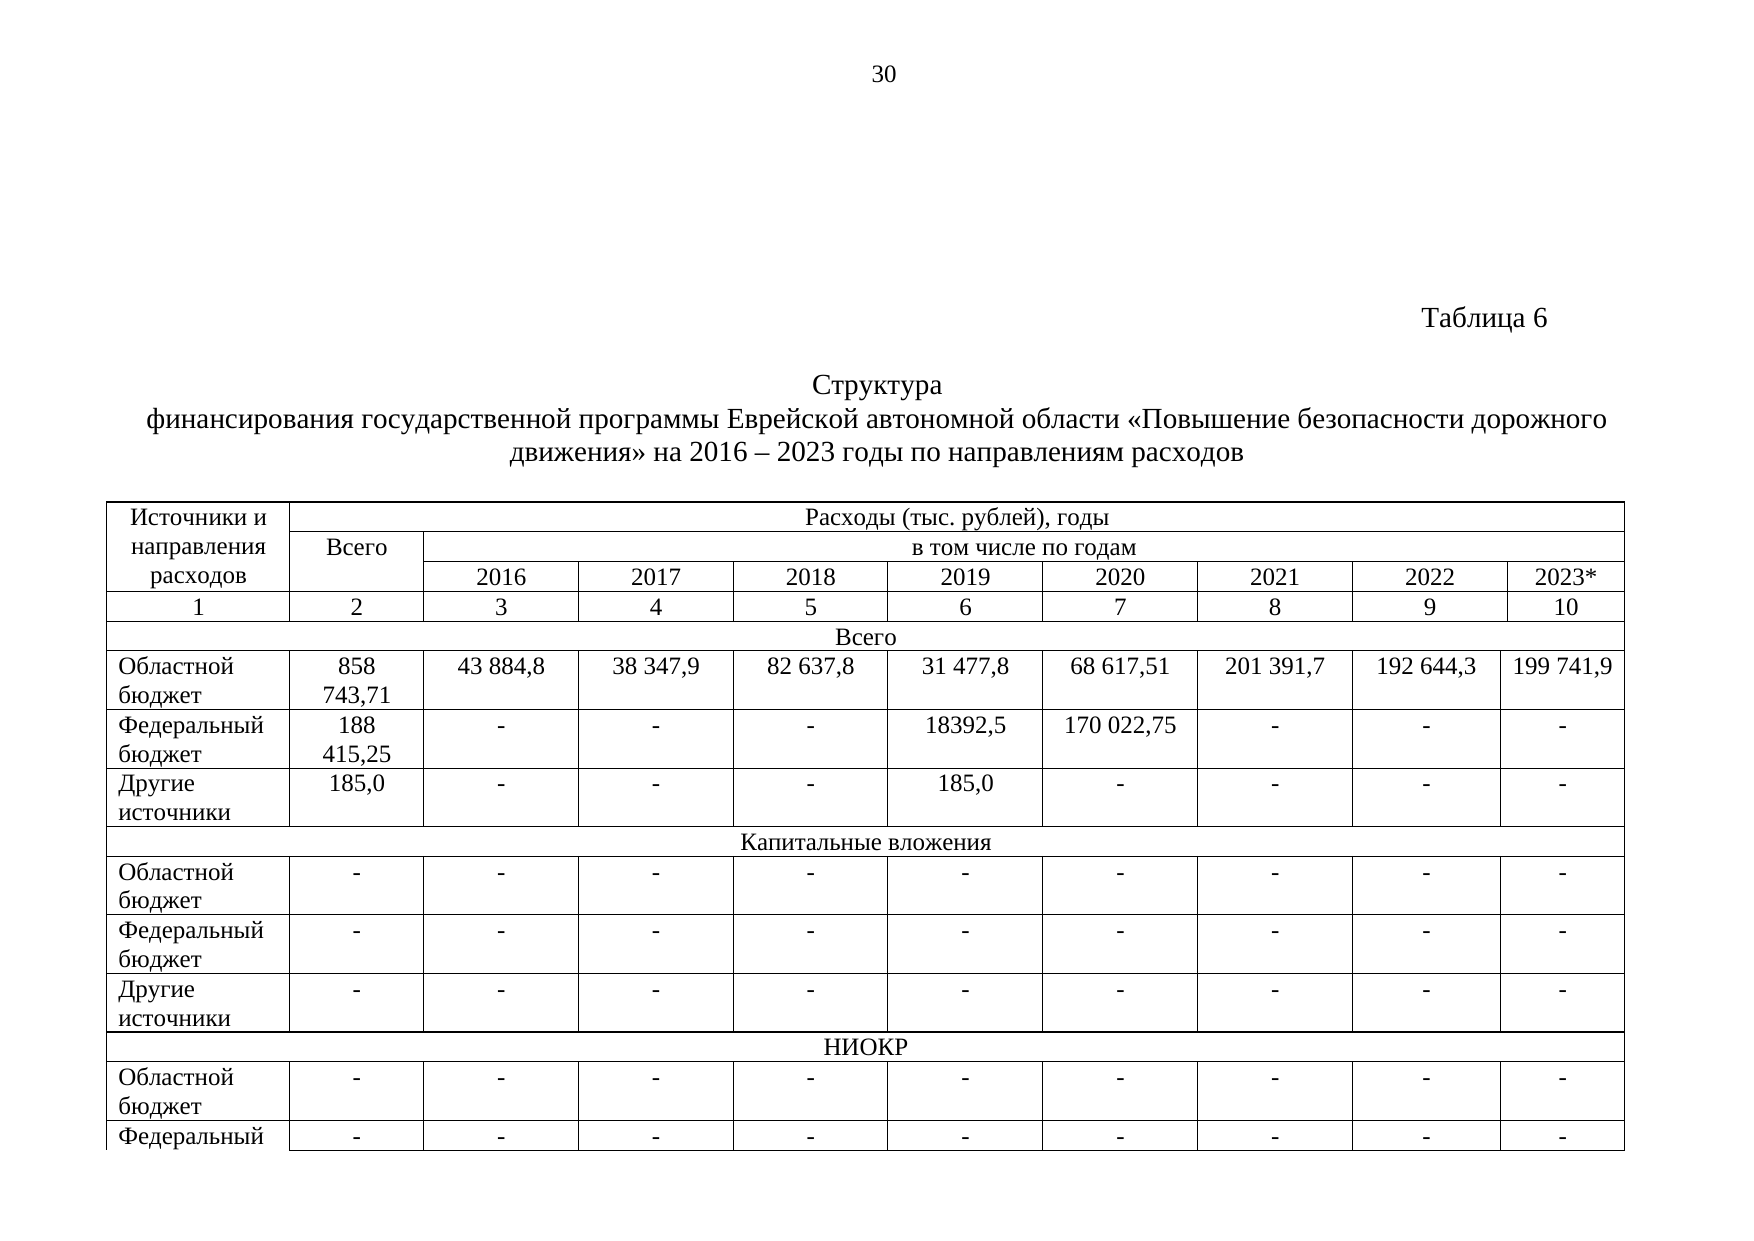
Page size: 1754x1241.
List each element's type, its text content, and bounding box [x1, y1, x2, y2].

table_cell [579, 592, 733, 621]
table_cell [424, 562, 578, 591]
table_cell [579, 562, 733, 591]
text Структура [118, 367, 1636, 401]
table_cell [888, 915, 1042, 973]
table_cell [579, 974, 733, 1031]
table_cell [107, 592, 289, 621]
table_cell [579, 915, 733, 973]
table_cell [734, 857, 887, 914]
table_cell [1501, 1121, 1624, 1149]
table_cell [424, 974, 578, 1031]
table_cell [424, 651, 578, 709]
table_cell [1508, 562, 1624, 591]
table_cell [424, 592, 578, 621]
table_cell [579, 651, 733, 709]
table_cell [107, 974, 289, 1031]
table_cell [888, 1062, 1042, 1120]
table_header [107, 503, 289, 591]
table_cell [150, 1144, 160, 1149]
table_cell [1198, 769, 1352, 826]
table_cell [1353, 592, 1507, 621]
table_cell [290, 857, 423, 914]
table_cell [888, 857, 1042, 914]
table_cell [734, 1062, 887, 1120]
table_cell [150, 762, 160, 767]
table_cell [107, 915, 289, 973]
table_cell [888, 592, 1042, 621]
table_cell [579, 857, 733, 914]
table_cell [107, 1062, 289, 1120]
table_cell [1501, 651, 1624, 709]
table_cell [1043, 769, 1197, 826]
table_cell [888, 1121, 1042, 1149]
text финансирования государственной программы Еврейской автономной области «Повышение безопасности дорожного движения» на 2016 – 2023 годы по направлениям расходов [118, 401, 1636, 468]
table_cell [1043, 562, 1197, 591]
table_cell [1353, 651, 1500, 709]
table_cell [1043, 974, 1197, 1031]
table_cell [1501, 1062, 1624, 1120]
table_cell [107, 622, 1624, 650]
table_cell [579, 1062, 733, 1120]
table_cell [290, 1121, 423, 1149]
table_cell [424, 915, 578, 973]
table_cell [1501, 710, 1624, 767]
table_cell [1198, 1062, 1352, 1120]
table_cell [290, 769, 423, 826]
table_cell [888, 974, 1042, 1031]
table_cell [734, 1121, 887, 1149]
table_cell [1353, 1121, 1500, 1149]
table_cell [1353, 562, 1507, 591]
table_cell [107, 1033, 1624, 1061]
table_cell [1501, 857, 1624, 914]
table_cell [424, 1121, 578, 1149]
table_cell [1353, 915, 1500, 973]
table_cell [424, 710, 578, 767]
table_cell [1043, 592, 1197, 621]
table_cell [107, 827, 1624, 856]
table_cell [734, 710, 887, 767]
text Таблица 6 [1243, 300, 1636, 334]
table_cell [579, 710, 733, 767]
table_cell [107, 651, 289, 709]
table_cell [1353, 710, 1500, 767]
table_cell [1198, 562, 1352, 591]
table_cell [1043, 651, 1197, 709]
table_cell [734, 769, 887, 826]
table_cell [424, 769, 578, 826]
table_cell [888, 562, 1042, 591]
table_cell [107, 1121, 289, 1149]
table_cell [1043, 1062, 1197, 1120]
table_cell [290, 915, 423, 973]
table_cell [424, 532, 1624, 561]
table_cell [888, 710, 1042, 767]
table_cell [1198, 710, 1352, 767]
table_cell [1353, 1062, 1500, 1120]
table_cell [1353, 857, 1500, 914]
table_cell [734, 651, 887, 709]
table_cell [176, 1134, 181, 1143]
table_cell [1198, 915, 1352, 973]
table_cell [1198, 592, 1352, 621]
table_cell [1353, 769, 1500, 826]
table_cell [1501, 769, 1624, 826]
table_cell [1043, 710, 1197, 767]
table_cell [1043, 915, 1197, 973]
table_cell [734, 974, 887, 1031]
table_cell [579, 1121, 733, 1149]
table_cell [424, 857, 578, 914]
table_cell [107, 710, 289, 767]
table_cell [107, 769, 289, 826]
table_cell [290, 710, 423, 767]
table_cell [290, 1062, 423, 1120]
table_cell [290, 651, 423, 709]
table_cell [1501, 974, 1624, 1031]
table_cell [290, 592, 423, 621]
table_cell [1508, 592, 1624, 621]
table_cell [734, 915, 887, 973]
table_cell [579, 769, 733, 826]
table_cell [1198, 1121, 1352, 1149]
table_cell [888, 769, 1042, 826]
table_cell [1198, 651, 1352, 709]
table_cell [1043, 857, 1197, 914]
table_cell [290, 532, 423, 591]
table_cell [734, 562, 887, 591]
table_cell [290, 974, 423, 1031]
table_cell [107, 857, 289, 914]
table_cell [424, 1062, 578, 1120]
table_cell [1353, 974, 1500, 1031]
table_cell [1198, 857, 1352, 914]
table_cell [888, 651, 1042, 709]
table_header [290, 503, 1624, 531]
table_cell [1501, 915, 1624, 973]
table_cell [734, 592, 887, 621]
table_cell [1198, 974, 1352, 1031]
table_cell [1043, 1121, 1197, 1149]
